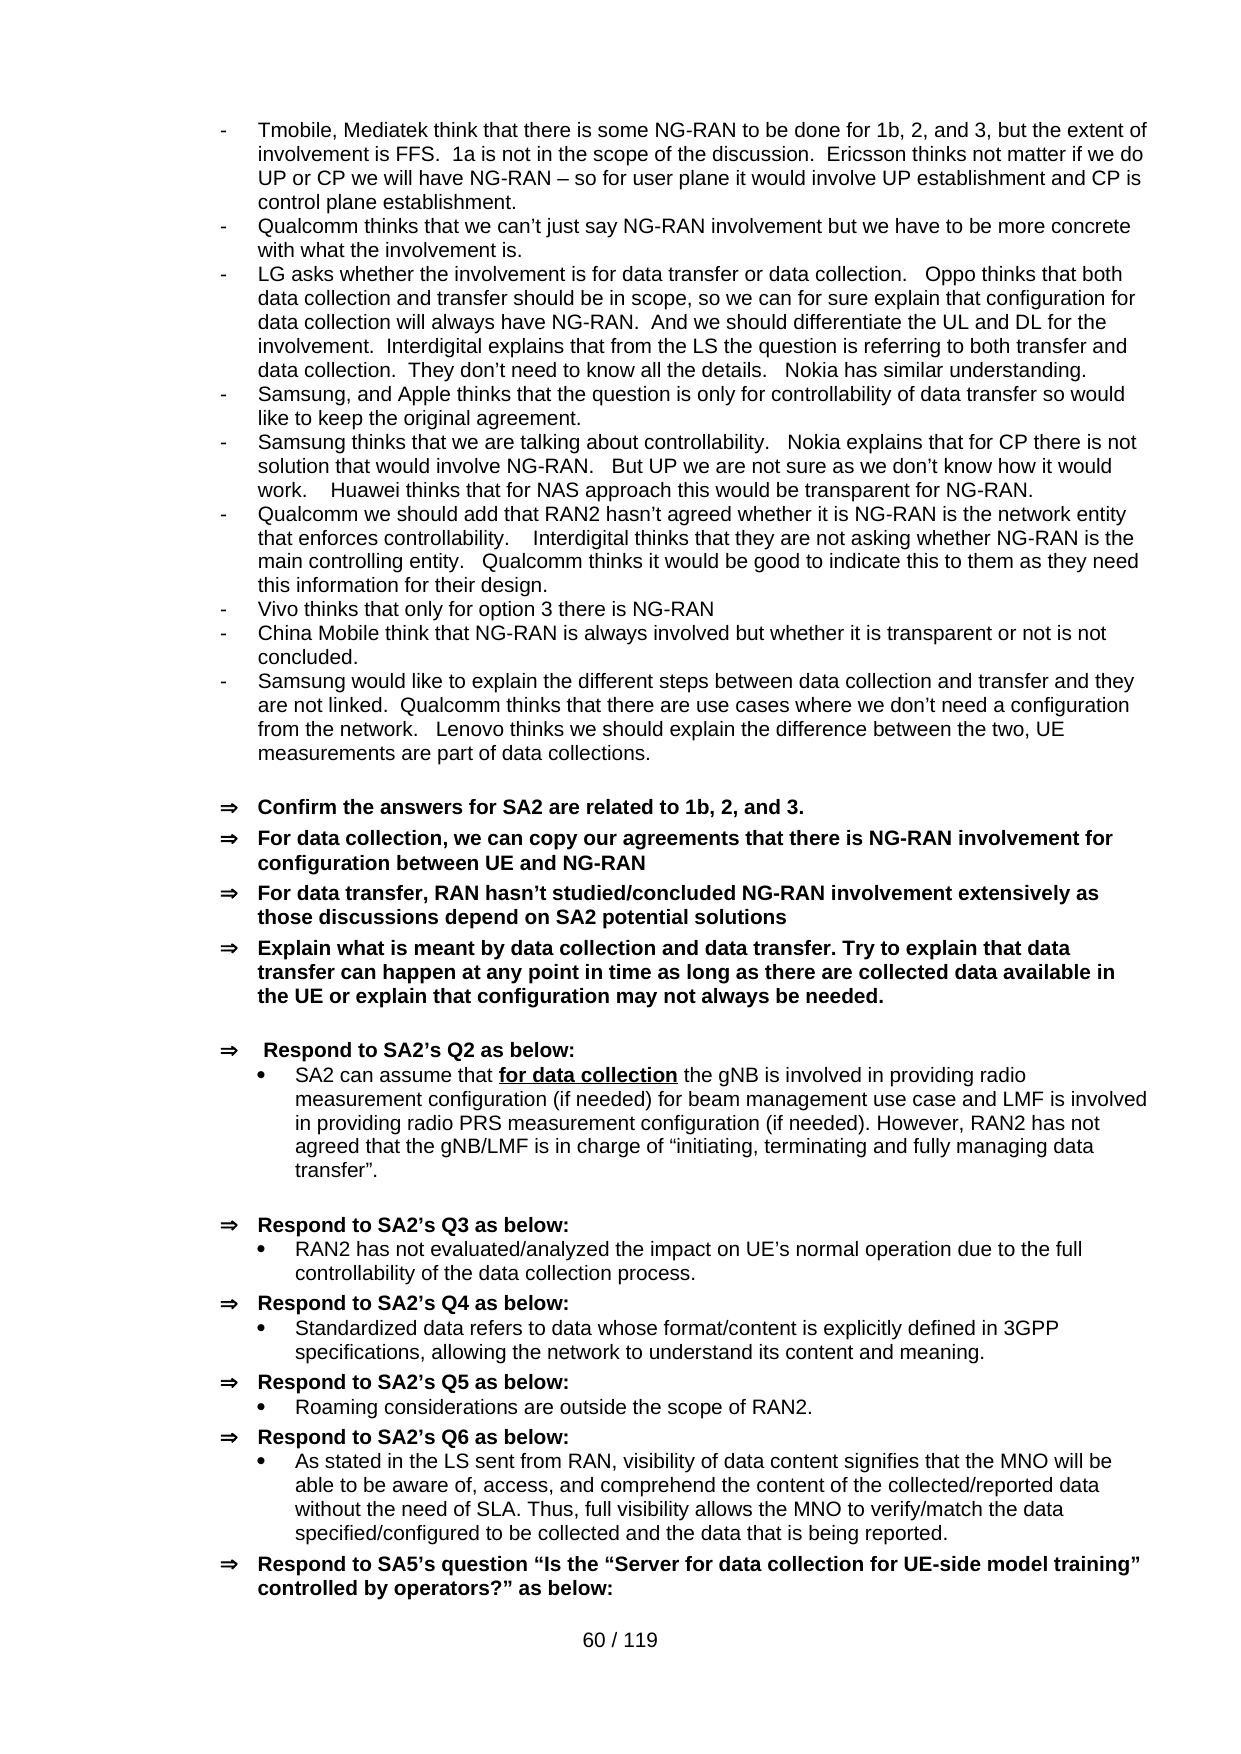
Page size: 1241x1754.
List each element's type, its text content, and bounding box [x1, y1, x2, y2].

text Respond to SA2’s Q2 as below: [220, 1038, 1152, 1062]
text Respond to SA2’s Q5 as below: [220, 1370, 1152, 1394]
text - Tmobile, Mediatek think that there is some NG-RAN to be done for 1b, 2, and 3, but the extent of involvement is FFS. 1a is not in the scope of the discussion. Ericsson thinks not matter if we do UP or CP we will have NG-RAN – so for user plane it would involve UP establishment and CP is control plane establishment. [220, 118, 1152, 214]
list Roaming considerations are outside the scope of RAN2. [257, 1394, 1152, 1418]
text Confirm the answers for SA2 are related to 1b, 2, and 3. [220, 795, 1152, 820]
text - Samsung thinks that we are talking about controllability. Nokia explains that for CP there is not solution that would involve NG-RAN. But UP we are not sure as we don’t know how it would work. Huawei thinks that for NAS approach this would be transparent for NG-RAN. [220, 429, 1152, 501]
text - Samsung would like to explain the different steps between data collection and transfer and they are not linked. Qualcomm thinks that there are use cases where we don’t need a configuration from the network. Lenovo thinks we should explain the difference between the two, UE measurements are part of data collections. [220, 669, 1152, 765]
list RAN2 has not evaluated/analyzed the impact on UE’s normal operation due to the full controllability of the data collection process. [257, 1237, 1152, 1285]
text Explain what is meant by data collection and data transfer. Try to explain that data transfer can happen at any point in time as long as there are collected data available in the UE or explain that configuration may not always be needed. [220, 935, 1152, 1008]
text Respond to SA2’s Q6 as below: [220, 1425, 1152, 1449]
text - LG asks whether the involvement is for data transfer or data collection. Oppo thinks that both data collection and transfer should be in scope, so we can for sure explain that configuration for data collection will always have NG-RAN. And we should differentiate the UL and DL for the involvement. Interdigital explains that from the LS the question is referring to both transfer and data collection. They don’t need to know all the details. Nokia has similar understanding. [220, 262, 1152, 382]
text - Vivo thinks that only for option 3 there is NG-RAN [220, 597, 1152, 621]
text Respond to SA2’s Q4 as below: [220, 1291, 1152, 1316]
text - Qualcomm thinks that we can’t just say NG-RAN involvement but we have to be more concrete with what the involvement is. [220, 214, 1152, 262]
text For data collection, we can copy our agreements that there is NG-RAN involvement for configuration between UE and NG-RAN [220, 826, 1152, 874]
text - Samsung, and Apple thinks that the question is only for controllability of data transfer so would like to keep the original agreement. [220, 382, 1152, 429]
text - Qualcomm we should add that RAN2 hasn’t agreed whether it is NG-RAN is the network entity that enforces controllability. Interdigital thinks that they are not asking whether NG-RAN is the main controlling entity. Qualcomm thinks it would be good to indicate this to them as they need this information for their design. [220, 501, 1152, 597]
list As stated in the LS sent from RAN, visibility of data content signifies that the MNO will be able to be aware of, access, and comprehend the content of the collected/reported data without the need of SLA. Thus, full visibility allows the MNO to verify/match the data specified/configured to be collected and the data that is being reported. [257, 1449, 1152, 1545]
list SA2 can assume that for data collection the gNB is involved in providing radio measurement configuration (if needed) for beam management use case and LMF is involved in providing radio PRS measurement configuration (if needed). However, RAN2 has not agreed that the gNB/LMF is in charge of “initiating, terminating and fully managing data transfer”. [257, 1062, 1152, 1182]
text Respond to SA5’s question “Is the “Server for data collection for UE-side model training” controlled by operators?” as below: [220, 1551, 1152, 1600]
text Respond to SA2’s Q3 as below: [220, 1212, 1152, 1237]
list Standardized data refers to data whose format/content is explicitly defined in 3GPP specifications, allowing the network to understand its content and meaning. [257, 1316, 1152, 1364]
text - China Mobile think that NG-RAN is always involved but whether it is transparent or not is not concluded. [220, 621, 1152, 669]
text For data transfer, RAN hasn’t studied/concluded NG-RAN involvement extensively as those discussions depend on SA2 potential solutions [220, 881, 1152, 929]
